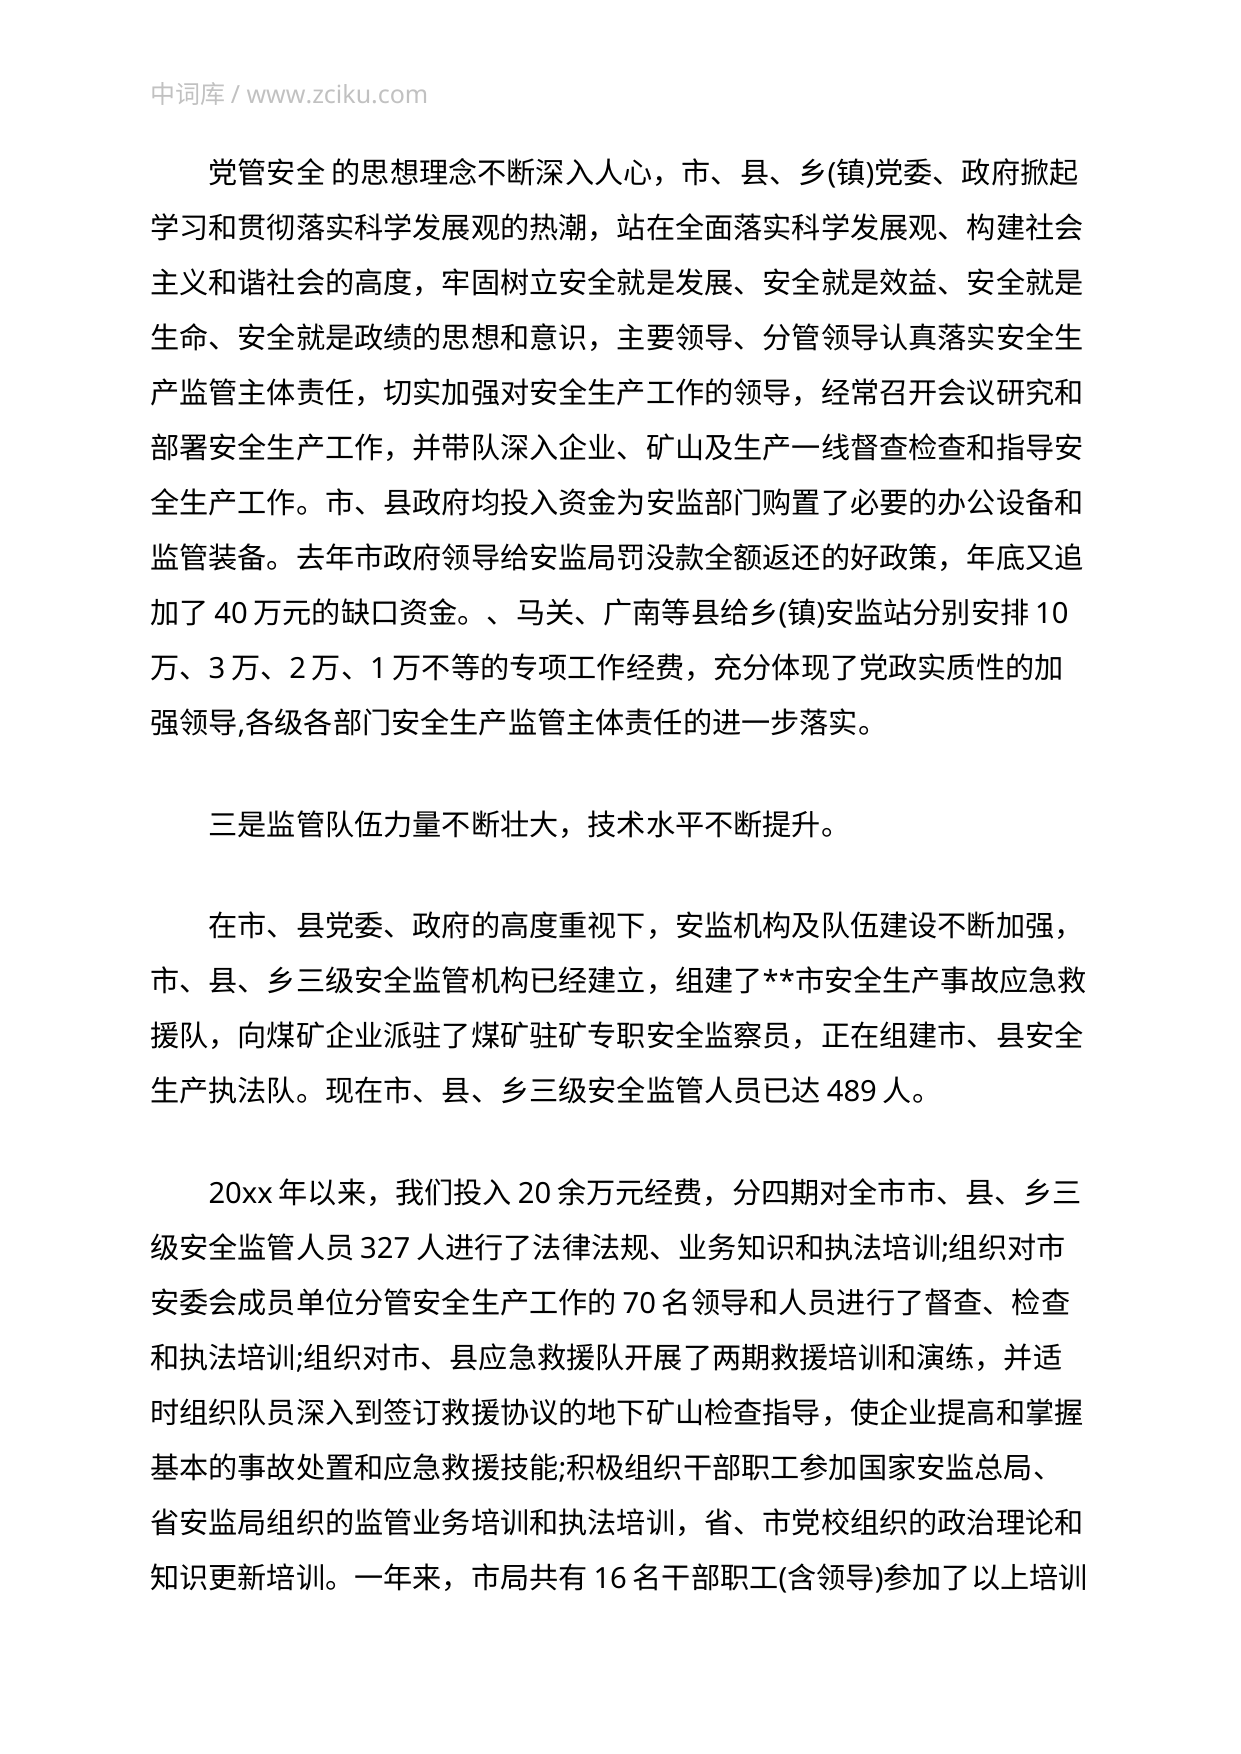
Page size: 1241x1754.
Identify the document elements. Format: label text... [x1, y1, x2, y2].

text 三是监管队伍力量不断壮大，技术水平不断提升。 [150, 801, 1090, 843]
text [150, 1170, 1090, 1597]
text 在市、县党委、政府的高度重视下，安监机构及队伍建设不断加强，市、县、乡三级安全监管机构已经建立，组建了**市安全生产事故应急救援队，向煤矿企业派驻了煤矿驻矿专职安全监察员，正在组建市、县安全生产执法队。现在市、县、乡三级安全监管人员已达489人。 [150, 903, 1090, 1110]
text 党管安全 的思想理念不断深入人心，市、县、乡(镇)党委、政府掀起学习和贯彻落实科学发展观的热潮，站在全面落实科学发展观、构建社会主义和谐社会的高度，牢固树立安全就是发展、安全就是效益、安全就是生命、安全就是政绩的思想和意识，主要领导、分管领导认真落实安全生产监管主体责任，切实加强对安全生产工作的领导，经常召开会议研究和部署安全生产工作，并带队深入企业、矿山及生产一线督查检查和指导安全生产工作。市、县政府均投入资金为安监部门购置了必要的办公设备和监管装备。去年市政府领导给安监局罚没款全额返还的好政策，年底又追加了40万元的缺口资金。、马关、广南等县给乡(镇)安监站分别安排10万、3万、2万、1万不等的专项工作经费，充分体现了党政实质性的加强领导,各级各部门安全生产监管主体责任的进一步落实。 [150, 150, 1090, 742]
